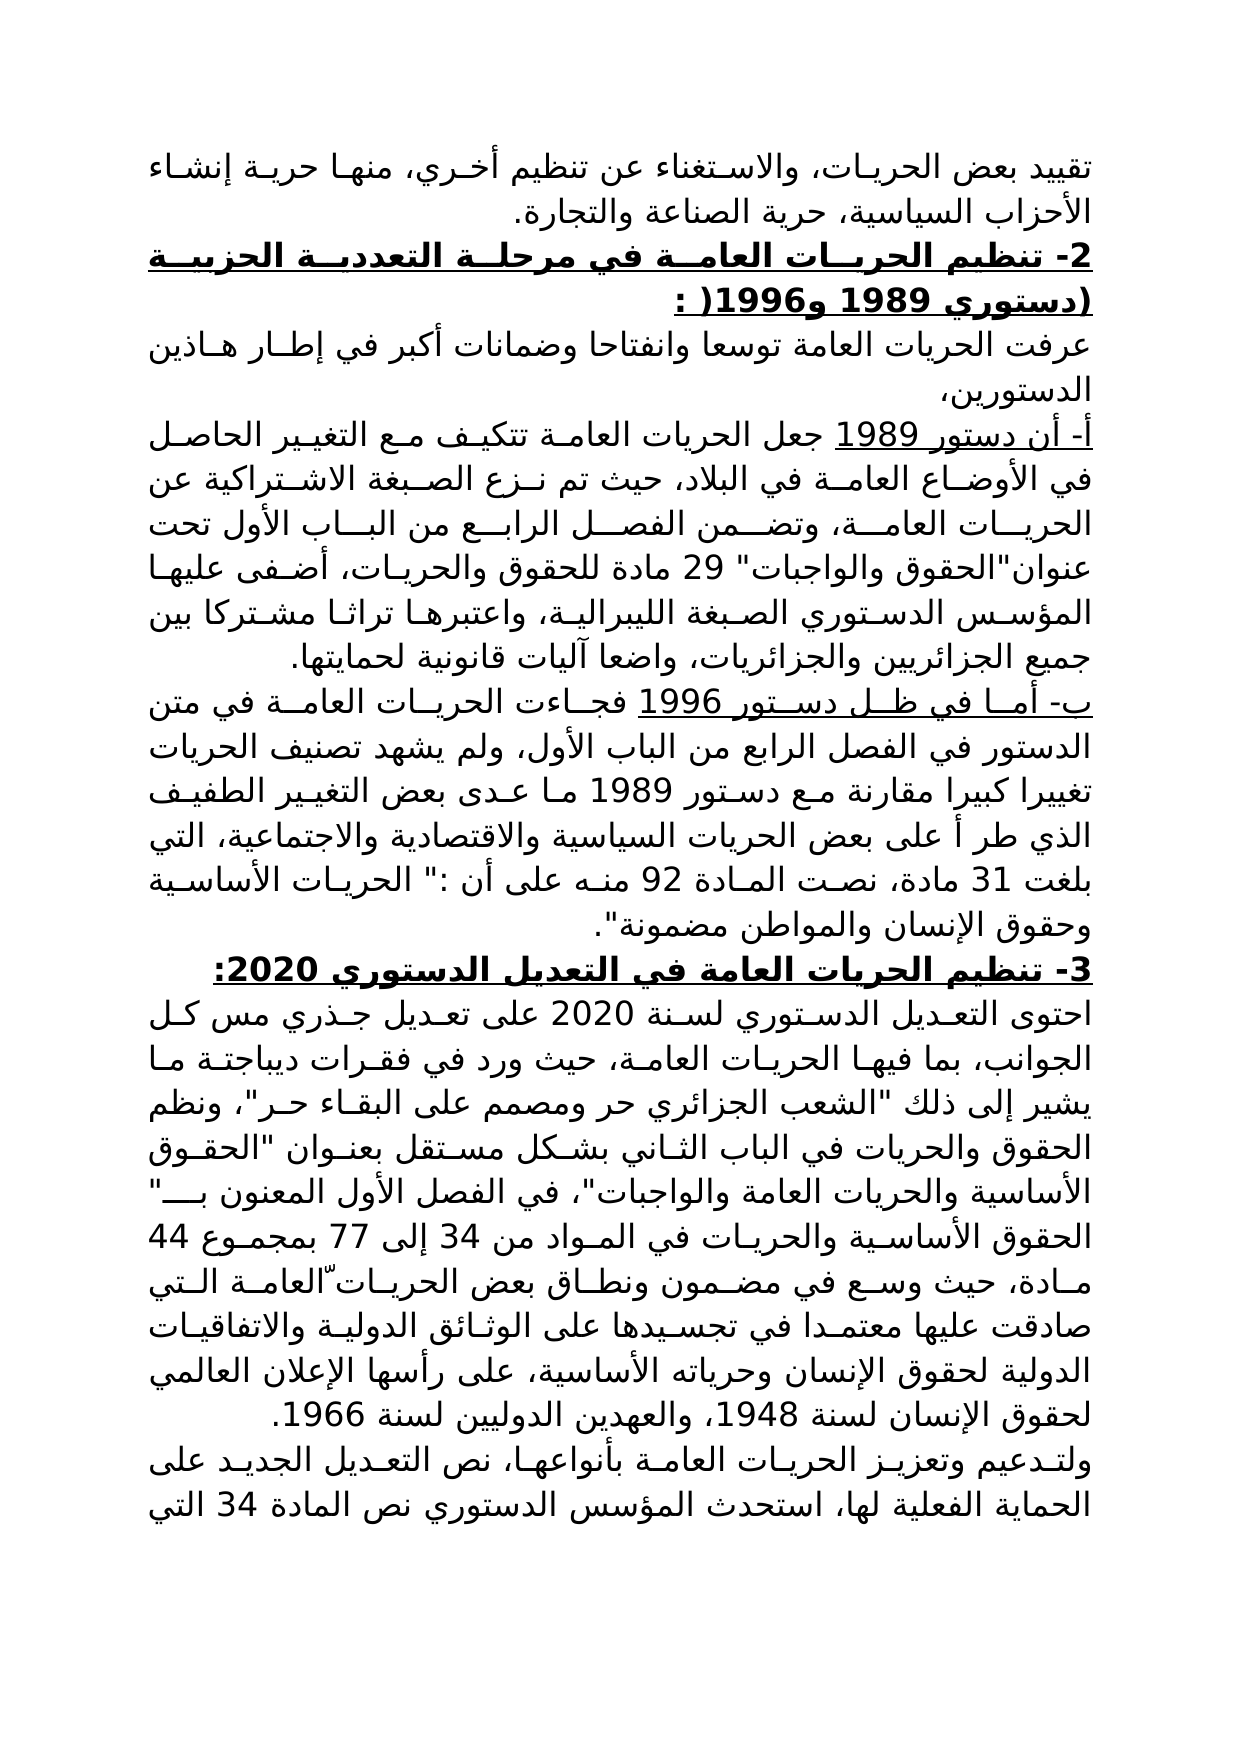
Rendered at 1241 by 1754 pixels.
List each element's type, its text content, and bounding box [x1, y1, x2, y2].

text 2- تنظیم الحریات العامة في مرحلة التعددیة الحزبیة (دستوري 1989 و1996( : [148, 237, 1093, 270]
text 2- تنظیم الحریات العامة في مرحلة التعددیة الحزبیة (دستوري 1989 و1996( : [148, 272, 1093, 320]
text أ- أن دستور 1989 جعل الحریات العامة تتكیف مع التغییر الحاصل في الأوضاع العامة في البلاد، حیث تم نزع الصبغة الاشتراكیة عن الحریات العامة، وتضمن الفصل الرابع من الباب الأول تحت عنوان"الحقوق والواجبات" 29 مادة للحقوق والحریات، أضفى علیها المؤسس الدستوري الصبغة اللیبرالیة، واعتبرها تراثا مشتركا بین جمیع الجزائریین والجزائریات، واضعا آلیات قانونیة لحمایتها. [148, 415, 1093, 677]
text ب- أما في ظل دستور 1996 فجاءت الحریات العامة في متن الدستور في الفصل الرابع من الباب الأول، ولم یشهد تصنیف الحریات تغییرا كبیرا مقارنة مع دستور 1989 ما عدى بعض التغییر الطفیف الذي طر أ على بعض الحریات السیاسیة والاقتصادیة والاجتماعیة، التي بلغت 31 مادة، نصت المادة 92 منه على أن :" الحریات الأساسیة وحقوق الإنسان والمواطن مضمونة". [148, 683, 1093, 944]
text عرفت الحریات العامة توسعا وانفتاحا وضمانات أكبر في إطار هاذین الدستورین، [148, 326, 1093, 409]
text احتوى التعدیل الدستوري لسنة 2020 على تعدیل جذري مس كل الجوانب، بما فیها الحریات العامة، حیث ورد في فقرات دیباجتة ما یشیر إلى ذلك "الشعب الجزائري حر ومصمم على البقاء حر"، ونظم الحقوق والحریات في الباب الثاني بشكل مستقل بعنوان "الحقوق الأساسیة والحریات العامة والواجبات"، في الفصل الأول المعنون بــ" الحقوق الأساسیة والحریات في المواد من 34 إلى 77 بمجموع 44 مادة، حيث وسع في مضمون ونطاق بعض الحریات ّالعامة التي صادقت علیها معتمدا في تجسیدها على الوثائق الدولیة والاتفاقیات الدولیة لحقوق الإنسان وحریاته الأساسیة، على رأسها الإعلان العالمي لحقوق الإنسان لسنة 1948، والعهدین الدولیین لسنة 1966. [148, 995, 1093, 1435]
text 3- تنظیم الحریات العامة في التعدیل الدستوري 2020: [148, 950, 1093, 989]
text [148, 1441, 1093, 1524]
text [148, 148, 1093, 231]
